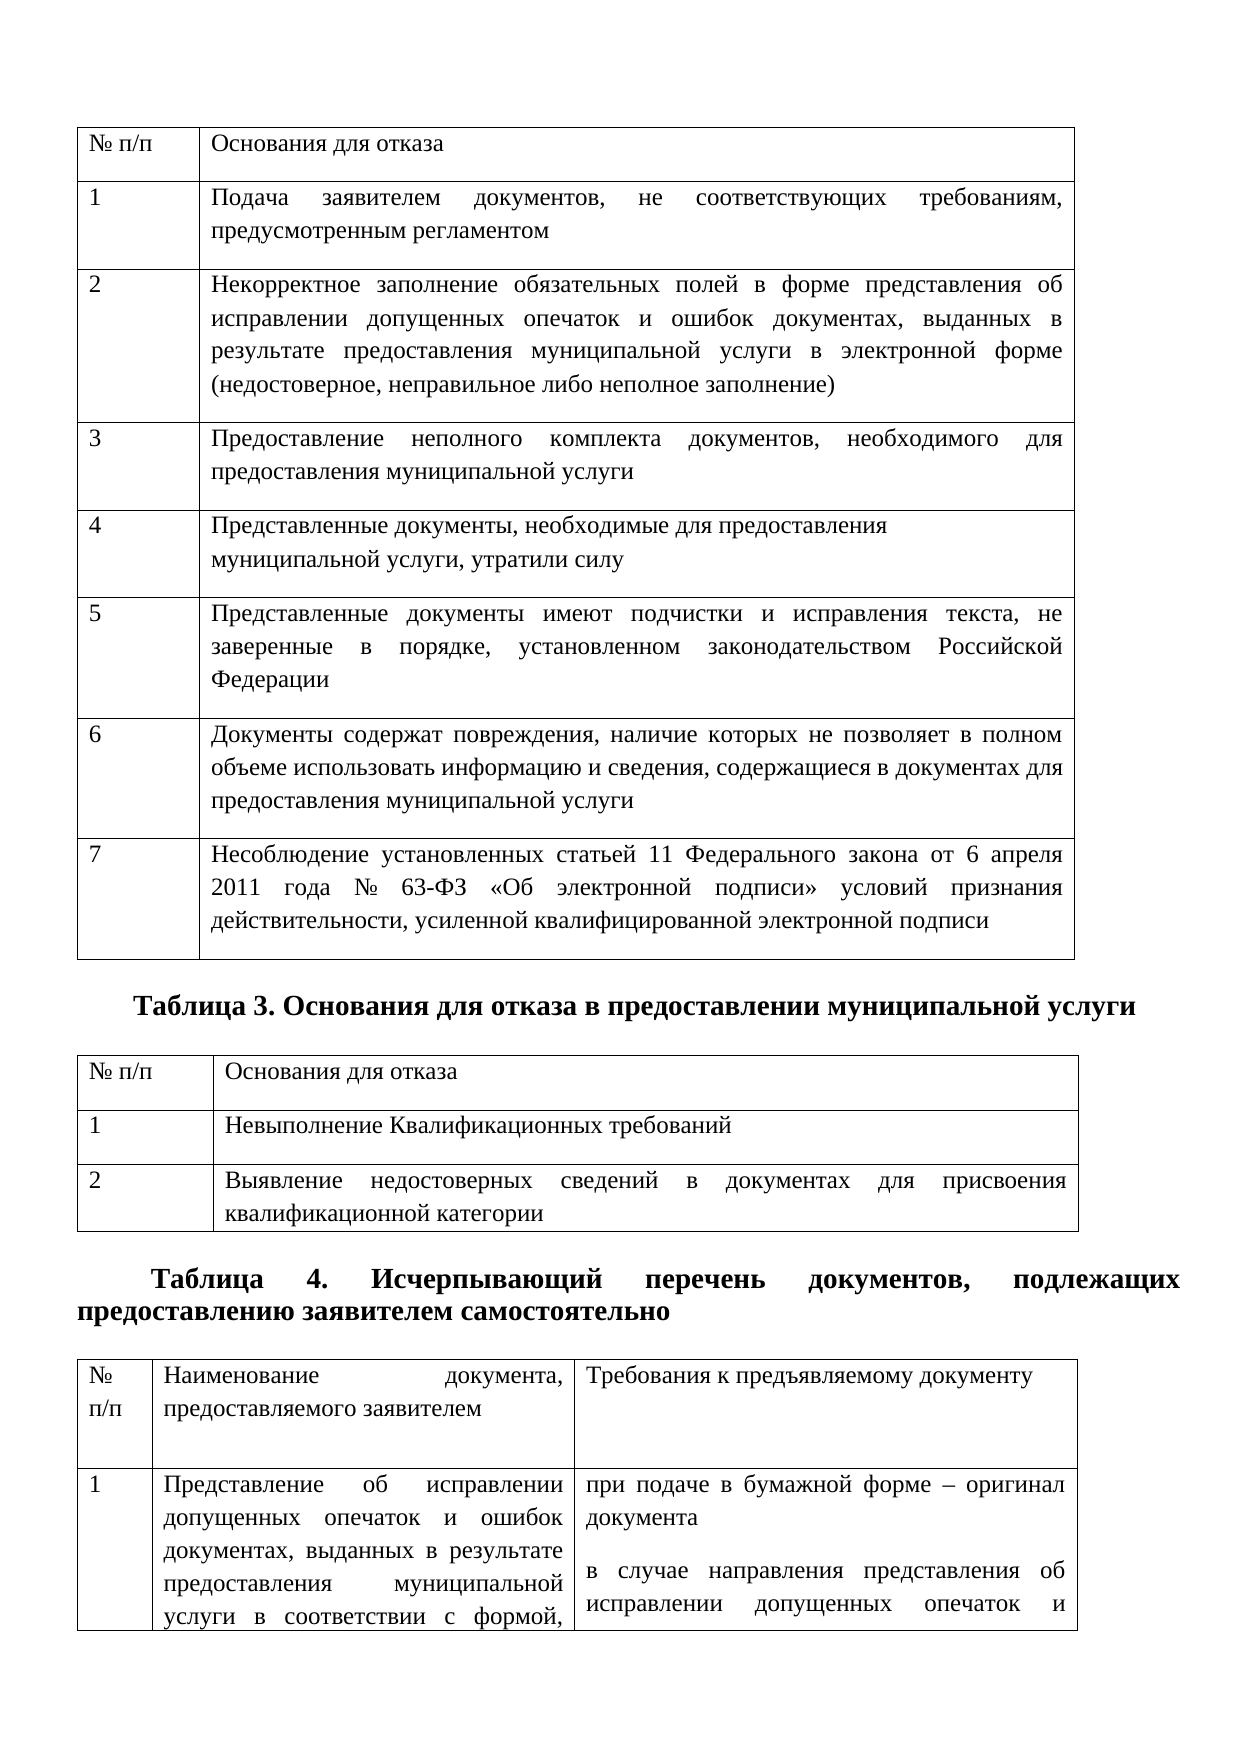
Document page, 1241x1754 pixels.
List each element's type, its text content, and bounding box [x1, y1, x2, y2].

table_cell 1 [78, 1111, 213, 1164]
table_cell 3 [78, 423, 199, 509]
table_header № п/п [78, 1360, 152, 1468]
table_header № п/п [78, 1056, 213, 1109]
text Таблица 3. Основания для отказа в предоставлении муниципальной услуги [77, 988, 1181, 1021]
table_cell Предоставление неполного комплекта документов, необходимого для предоставления муниципальной услуги [200, 423, 1074, 509]
table_cell Несоблюдение установленных статьей 11 Федерального закона от 6 апреля 2011 года № 63-ФЗ «Об электронной подписи» условий признания действительности, усиленной квалифицированной электронной подписи [200, 839, 1074, 959]
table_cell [575, 1469, 1077, 1629]
table_cell Некорректное заполнение обязательных полей в форме представления об исправлении допущенных опечаток и ошибок документах, выданных в результате предоставления муниципальной услуги в электронной форме (недостоверное, неправильное либо неполное заполнение) [200, 270, 1074, 422]
table_cell 1 [78, 182, 199, 268]
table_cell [153, 1469, 574, 1629]
table_cell 6 [78, 719, 199, 838]
table_cell Подача заявителем документов, не соответствующих требованиям, предусмотренным регламентом [200, 182, 1074, 268]
table_header Требования к предъявляемому документу [575, 1360, 1077, 1468]
table_cell 1 [78, 1469, 152, 1629]
table_header № п/п [78, 128, 199, 181]
table_cell Невыполнение Квалификационных требований [214, 1111, 1078, 1164]
table_cell 7 [78, 839, 199, 959]
table_cell Документы содержат повреждения, наличие которых не позволяет в полном объеме использовать информацию и сведения, содержащиеся в документах для предоставления муниципальной услуги [200, 719, 1074, 838]
table_cell Выявление недостоверных сведений в документах для присвоения квалификационной категории [214, 1165, 1078, 1231]
table_cell 5 [78, 598, 199, 718]
table_header Основания для отказа [200, 128, 1074, 181]
table_cell 2 [78, 1165, 213, 1231]
table_header Основания для отказа [214, 1056, 1078, 1109]
table_header Наименование документа, предоставляемого заявителем [153, 1360, 574, 1468]
table_cell 4 [78, 511, 199, 597]
table_cell 2 [78, 270, 199, 422]
text Таблица 4. Исчерпывающий перечень документов, подлежащих предоставлению заявителем самостоятельно [77, 1263, 1181, 1327]
table_cell Представленные документы имеют подчистки и исправления текста, не заверенные в порядке, установленном законодательством Российской Федерации [200, 598, 1074, 718]
table_cell Представленные документы, необходимые для предоставления муниципальной услуги, утратили силу [200, 511, 1074, 597]
